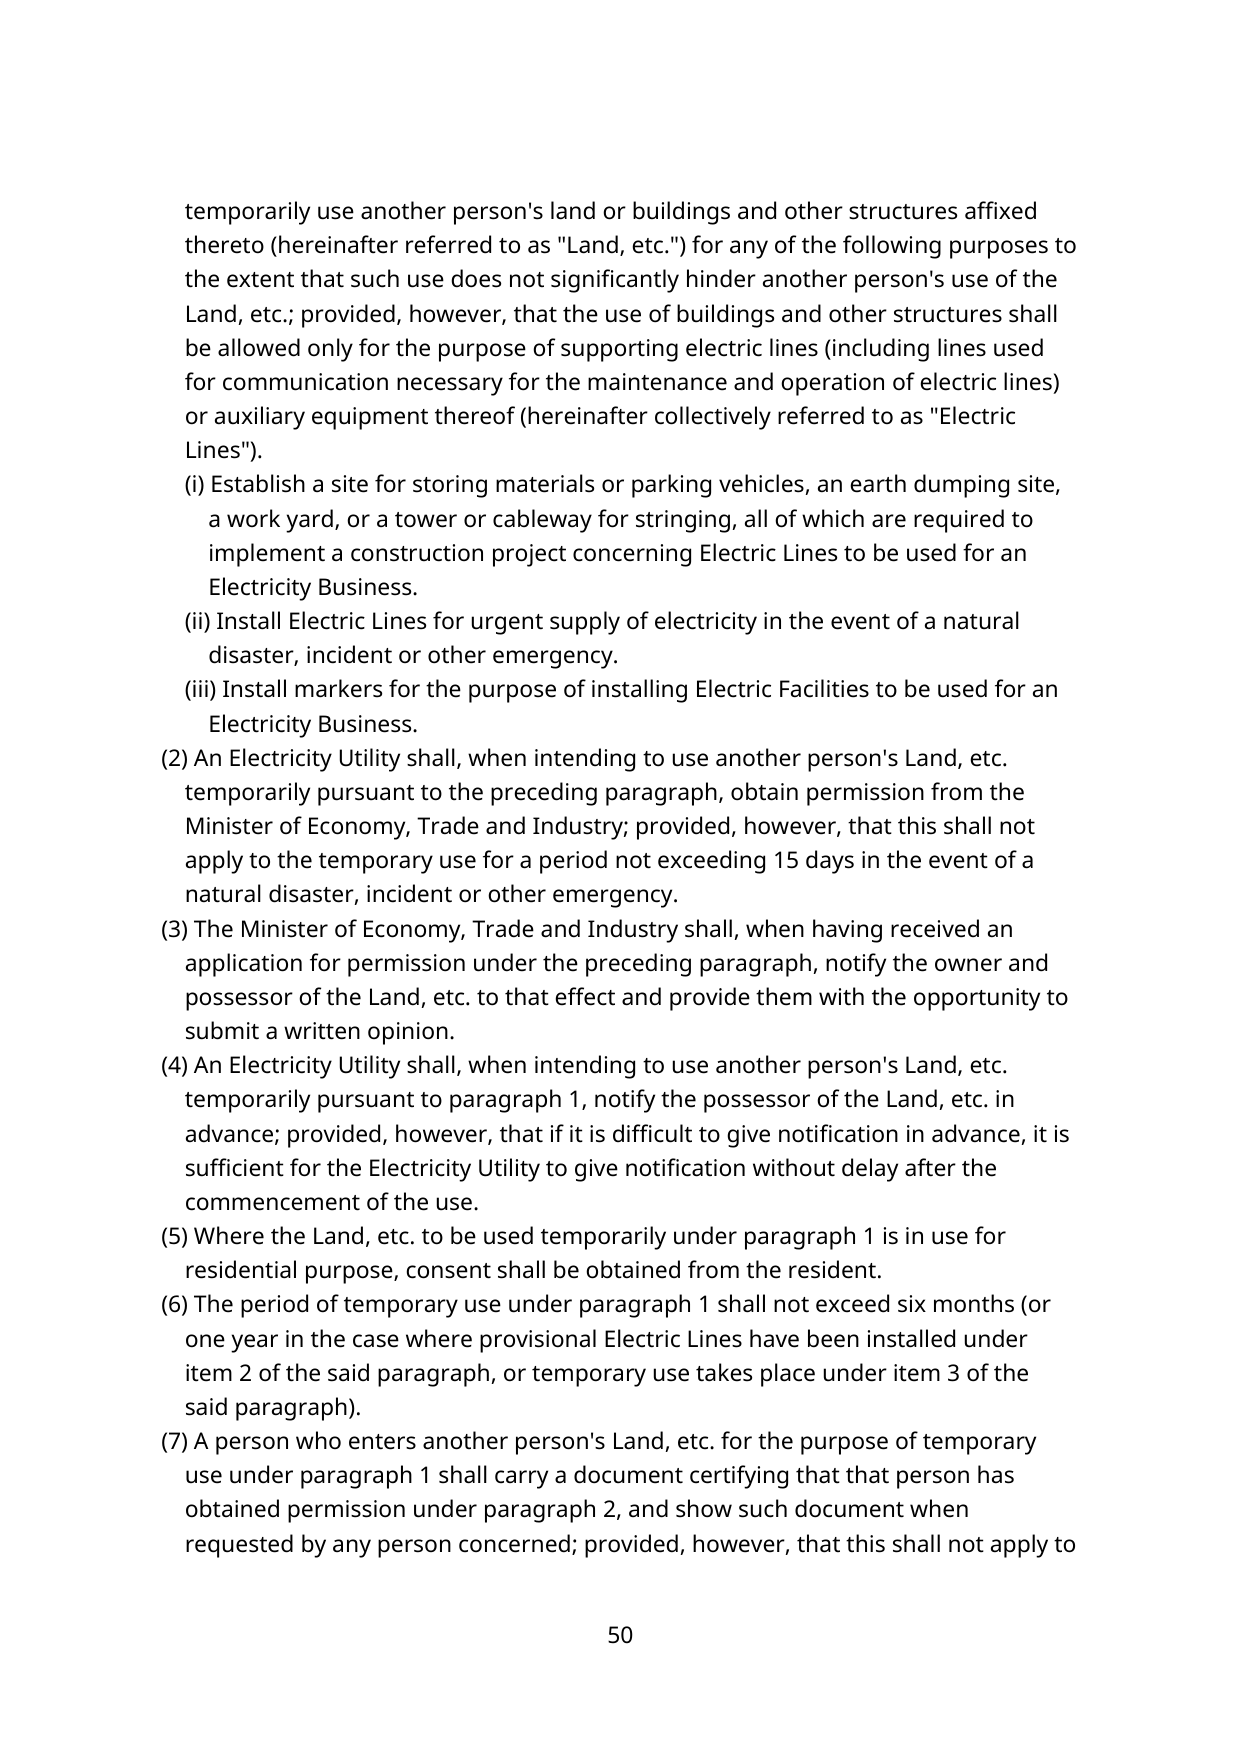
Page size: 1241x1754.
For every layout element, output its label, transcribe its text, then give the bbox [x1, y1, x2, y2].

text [161, 194, 1079, 467]
text (4) An Electricity Utility shall, when intending to use another person's Land, etc. temporarily pursuant to paragraph 1, notify the possessor of the Land, etc. in advance; provided, however, that if it is difficult to give notification in advance, it is sufficient for the Electricity Utility to give notification without delay after the commencement of the use. [161, 1048, 1079, 1219]
text (3) The Minister of Economy, Trade and Industry shall, when having received an application for permission under the preceding paragraph, notify the owner and possessor of the Land, etc. to that effect and provide them with the opportunity to submit a written opinion. [161, 911, 1079, 1048]
text (ii) Install Electric Lines for urgent supply of electricity in the event of a natural disaster, incident or other emergency. [184, 604, 1079, 672]
text (5) Where the Land, etc. to be used temporarily under paragraph 1 is in use for residential purpose, consent shall be obtained from the resident. [161, 1219, 1079, 1287]
text (i) Establish a site for storing materials or parking vehicles, an earth dumping site, a work yard, or a tower or cableway for stringing, all of which are required to implement a construction project concerning Electric Lines to be used for an Electricity Business. [184, 467, 1079, 604]
text (iii) Install markers for the purpose of installing Electric Facilities to be used for an Electricity Business. [184, 672, 1079, 740]
text (2) An Electricity Utility shall, when intending to use another person's Land, etc. temporarily pursuant to the preceding paragraph, obtain permission from the Minister of Economy, Trade and Industry; provided, however, that this shall not apply to the temporary use for a period not exceeding 15 days in the event of a natural disaster, incident or other emergency. [161, 740, 1079, 911]
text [161, 1424, 1079, 1560]
text (6) The period of temporary use under paragraph 1 shall not exceed six months (or one year in the case where provisional Electric Lines have been installed under item 2 of the said paragraph, or temporary use takes place under item 3 of the said paragraph). [161, 1287, 1079, 1424]
